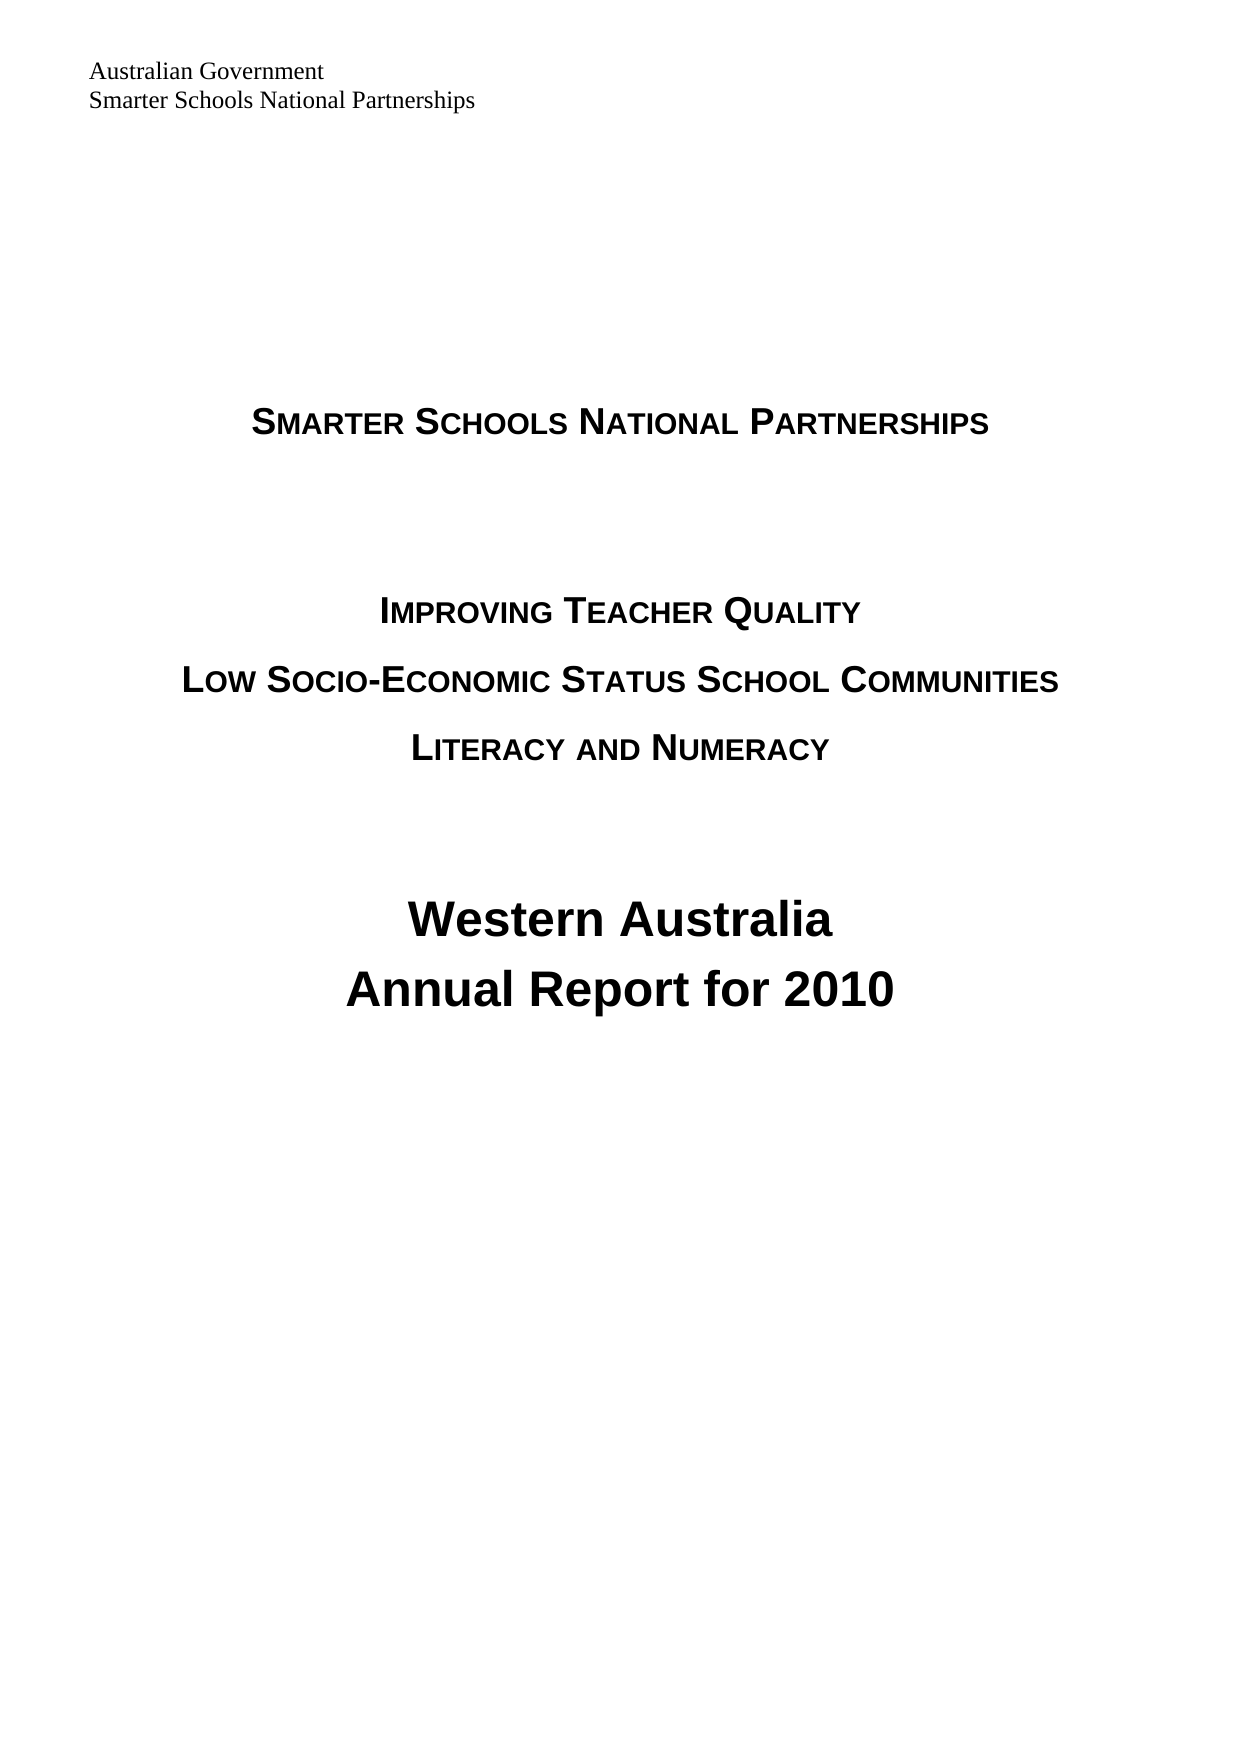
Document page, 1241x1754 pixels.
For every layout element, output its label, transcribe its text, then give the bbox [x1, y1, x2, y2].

subtitle Smarter Schools National Partnerships [89, 399, 1152, 442]
text Australian Government [89, 56, 1152, 85]
text Smarter Schools National Partnerships [89, 85, 1152, 114]
text Western Australia [89, 889, 1152, 947]
subtitle Low Socio-Economic Status School Communities [89, 657, 1152, 700]
subtitle Improving Teacher Quality [89, 589, 1152, 632]
subtitle Literacy and Numeracy [89, 725, 1152, 768]
subtitle Annual Report for 2010 [89, 959, 1152, 1017]
